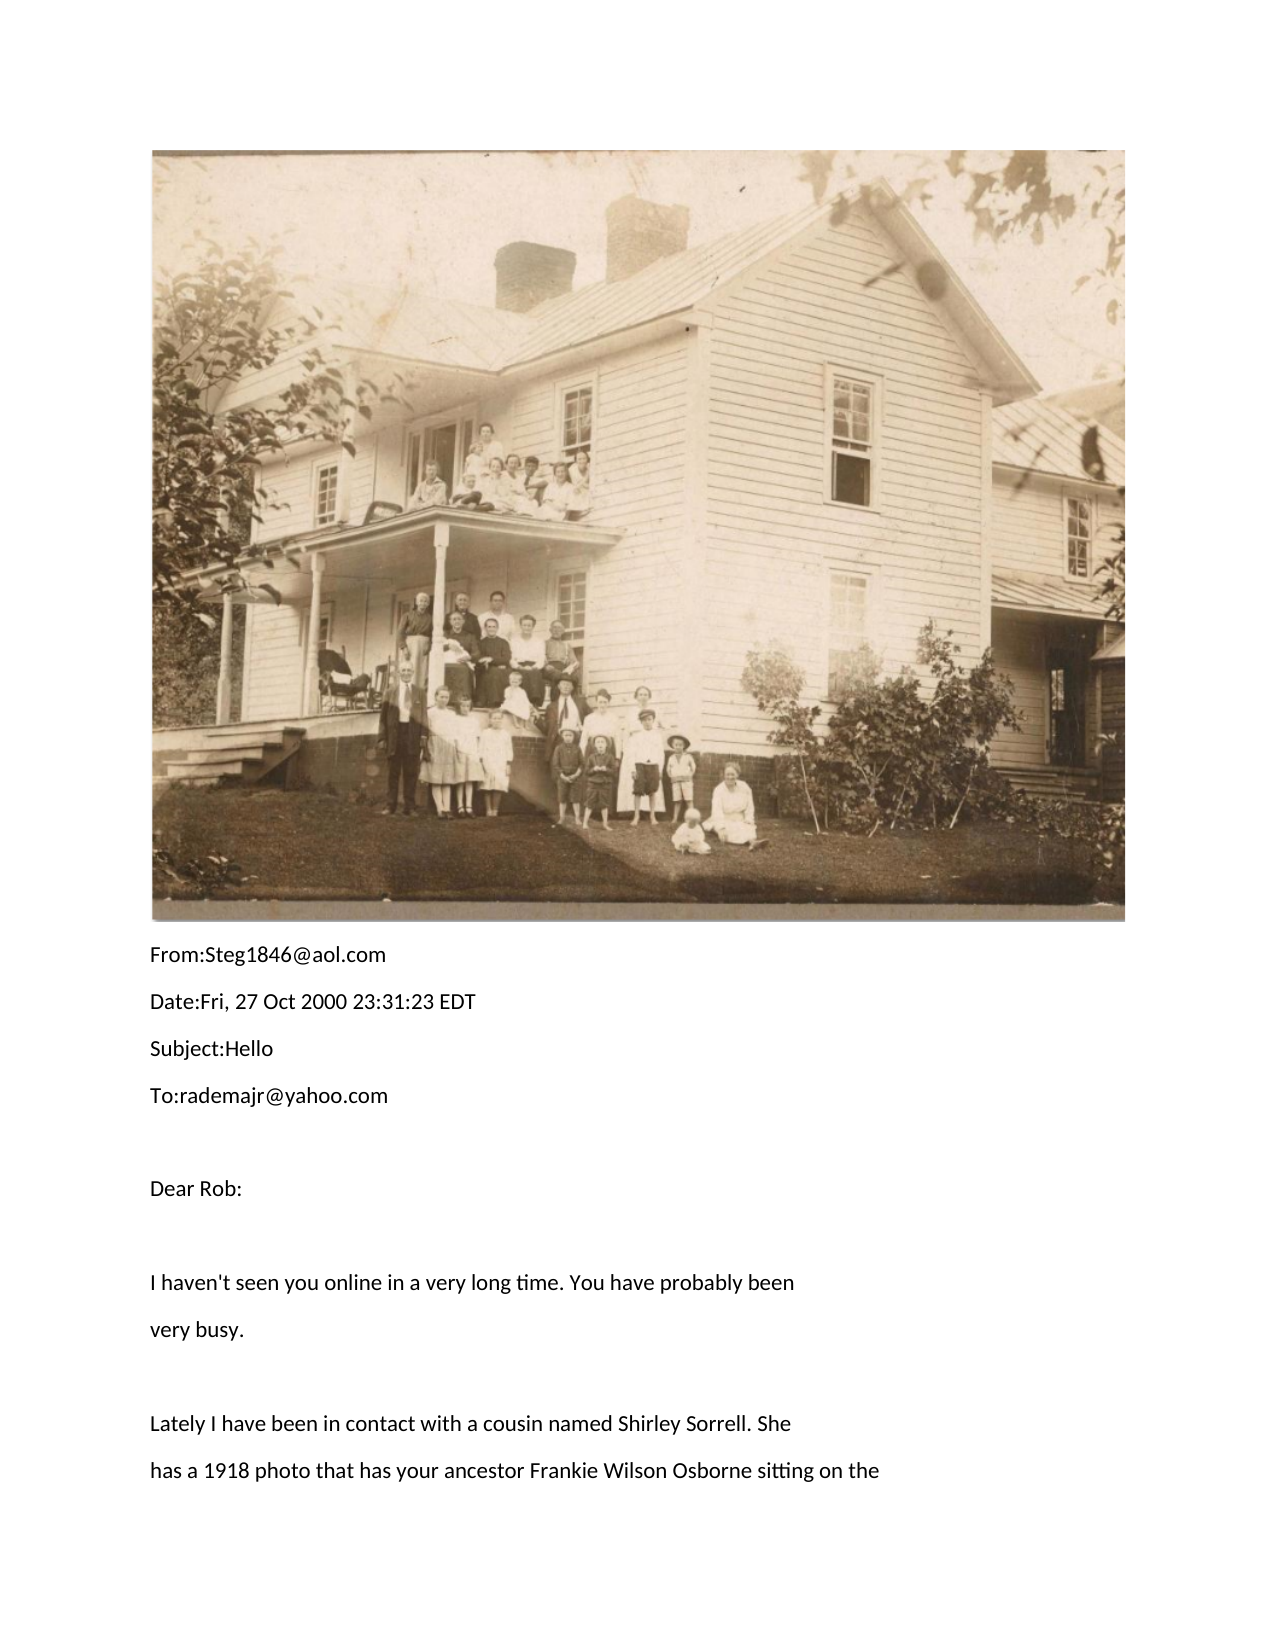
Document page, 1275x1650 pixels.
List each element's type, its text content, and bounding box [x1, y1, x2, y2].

text From:Steg1846@aol.com [150, 940, 1125, 968]
picture [150, 150, 1125, 922]
text Lately I have been in contact with a cousin named Shirley Sorrell. She [150, 1409, 1125, 1437]
text Dear Rob: [150, 1174, 1125, 1203]
text To:rademajr@yahoo.com [150, 1081, 1125, 1109]
text has a 1918 photo that has your ancestor Frankie Wilson Osborne sitting on the [150, 1456, 1125, 1484]
text I haven't seen you online in a very long time. You have probably been [150, 1268, 1125, 1296]
text Subject:Hello [150, 1034, 1125, 1062]
text very busy. [150, 1315, 1125, 1343]
text Date:Fri, 27 Oct 2000 23:31:23 EDT [150, 987, 1125, 1015]
